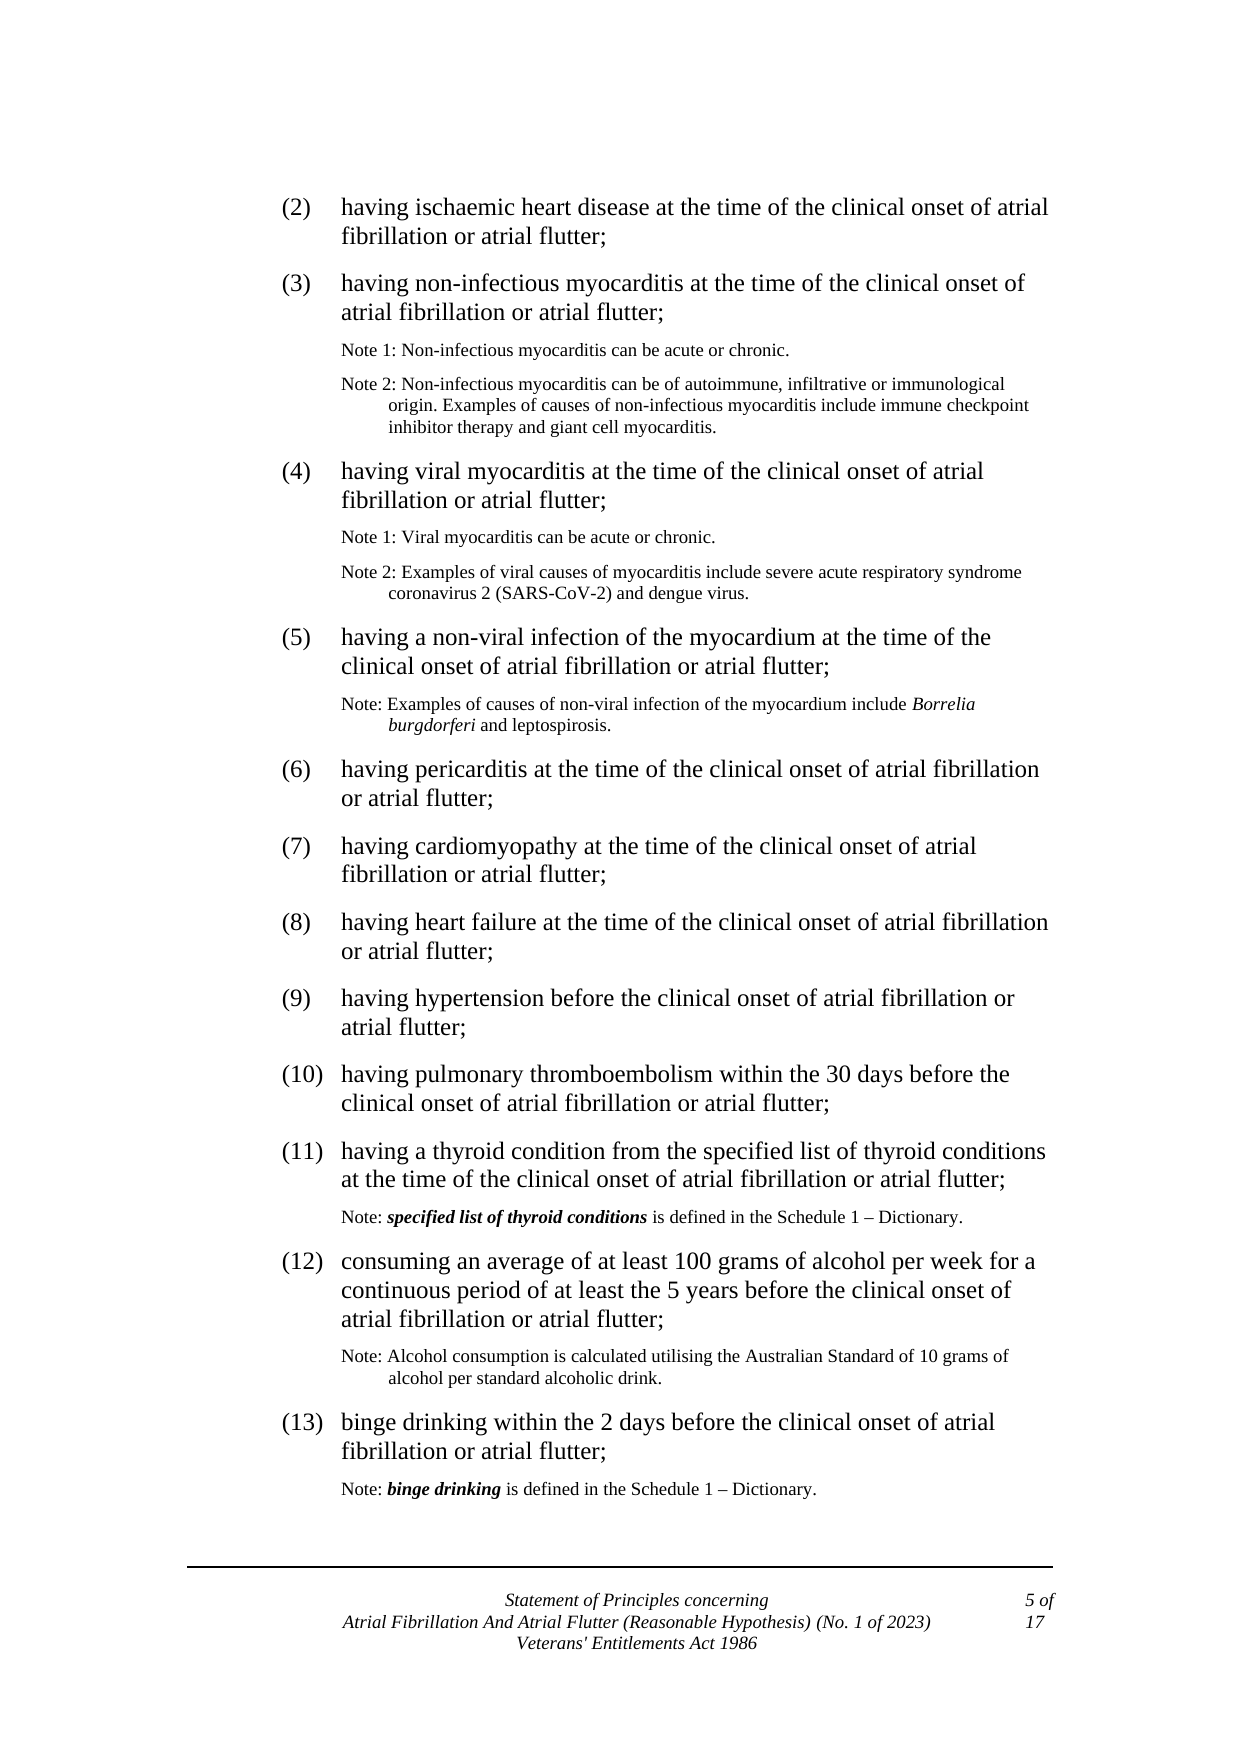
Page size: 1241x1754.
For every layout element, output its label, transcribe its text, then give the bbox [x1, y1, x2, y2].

text Note: Alcohol consumption is calculated utilising the Australian Standard of 10 grams of alcohol per standard alcoholic drink. [341, 1345, 1053, 1388]
text having pericarditis at the time of the clinical onset of atrial fibrillation or atrial flutter; [282, 754, 1053, 812]
text Note 2: Examples of viral causes of myocarditis include severe acute respiratory syndrome coronavirus 2 (SARS-CoV-2) and dengue virus. [341, 561, 1053, 604]
text Note 2: Non-infectious myocarditis can be of autoimmune, infiltrative or immunological origin. Examples of causes of non-infectious myocarditis include immune checkpoint inhibitor therapy and giant cell myocarditis. [341, 373, 1053, 437]
text Note: binge drinking is defined in the Schedule 1 – Dictionary. [341, 1477, 1053, 1499]
text Note: specified list of thyroid conditions is defined in the Schedule 1 – Dictionary. [341, 1206, 1053, 1228]
text having hypertension before the clinical onset of atrial fibrillation or atrial flutter; [282, 983, 1053, 1041]
text having a thyroid condition from the specified list of thyroid conditions at the time of the clinical onset of atrial fibrillation or atrial flutter; [282, 1136, 1053, 1193]
text having heart failure at the time of the clinical onset of atrial fibrillation or atrial flutter; [282, 907, 1053, 964]
text having a non-viral infection of the myocardium at the time of the clinical onset of atrial fibrillation or atrial flutter; [282, 622, 1053, 680]
text having pulmonary thromboembolism within the 30 days before the clinical onset of atrial fibrillation or atrial flutter; [282, 1059, 1053, 1117]
text having cardiomyopathy at the time of the clinical onset of atrial fibrillation or atrial flutter; [282, 831, 1053, 888]
text consuming an average of at least 100 grams of alcohol per week for a continuous period of at least the 5 years before the clinical onset of atrial fibrillation or atrial flutter; [282, 1246, 1053, 1333]
text binge drinking within the 2 days before the clinical onset of atrial fibrillation or atrial flutter; [282, 1407, 1053, 1465]
text having non-infectious myocarditis at the time of the clinical onset of atrial fibrillation or atrial flutter; [282, 268, 1053, 326]
text having viral myocarditis at the time of the clinical onset of atrial fibrillation or atrial flutter; [282, 456, 1053, 514]
text Note: Examples of causes of non-viral infection of the myocardium include Borrelia burgdorferi and leptospirosis. [341, 693, 1053, 736]
text having ischaemic heart disease at the time of the clinical onset of atrial fibrillation or atrial flutter; [282, 192, 1053, 249]
text Note 1: Non-infectious myocarditis can be acute or chronic. [341, 338, 1053, 360]
text Note 1: Viral myocarditis can be acute or chronic. [341, 526, 1053, 548]
